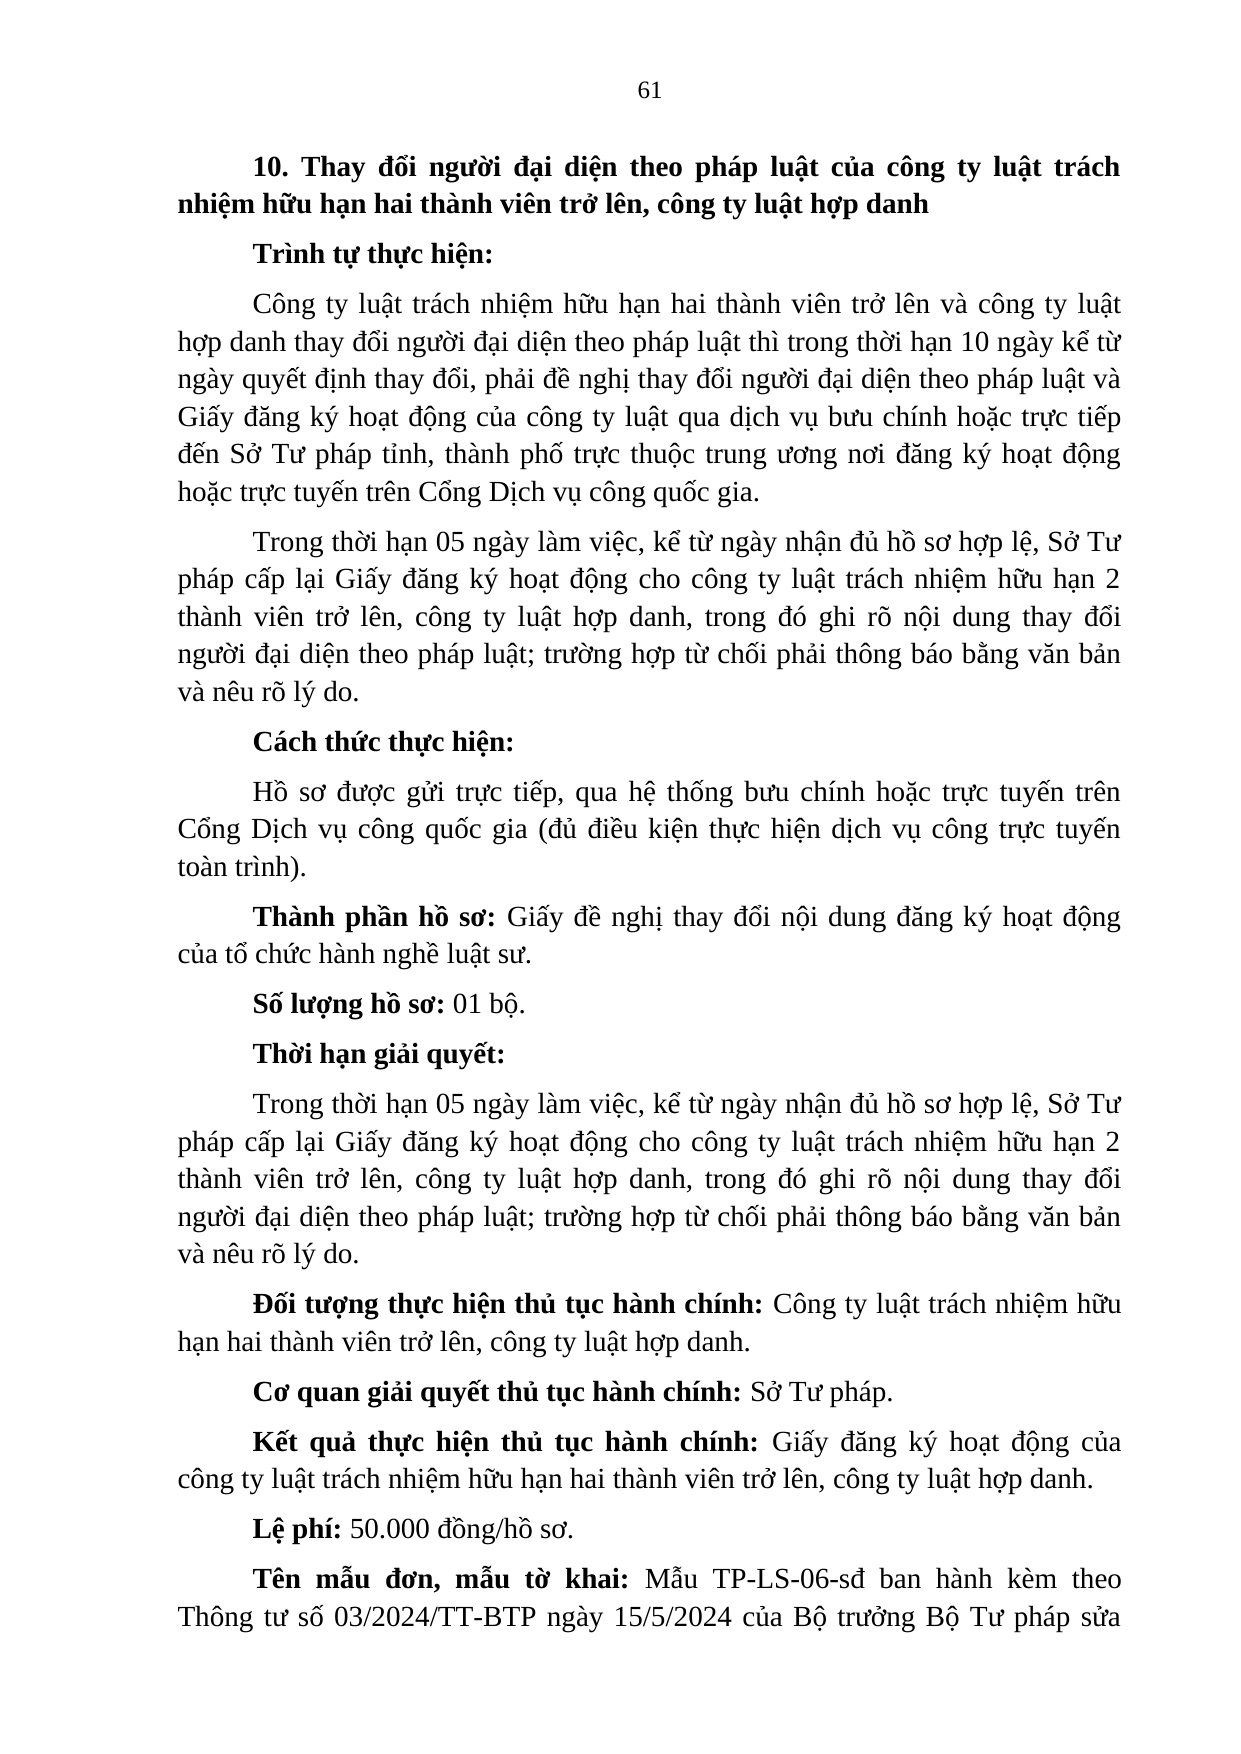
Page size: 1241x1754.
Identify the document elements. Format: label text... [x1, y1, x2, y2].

text Trong thời hạn 05 ngày làm việc, kể từ ngày nhận đủ hồ sơ hợp lệ, Sở Tư pháp cấp lại Giấy đăng ký hoạt động cho công ty luật trách nhiệm hữu hạn 2 thành viên trở lên, công ty luật hợp danh, trong đó ghi rõ nội dung thay đổi người đại diện theo pháp luật; trường hợp từ chối phải thông báo bằng văn bản và nêu rõ lý do. [177, 1082, 1122, 1270]
text Trình tự thực hiện: [177, 232, 1122, 270]
text Thành phần hồ sơ: Giấy đề nghị thay đổi nội dung đăng ký hoạt động của tổ chức hành nghề luật sư. [177, 895, 1122, 970]
text Số lượng hồ sơ: 01 bộ. [177, 982, 1122, 1020]
text Đối tượng thực hiện thủ tục hành chính: Công ty luật trách nhiệm hữu hạn hai thành viên trở lên, công ty luật hợp danh. [177, 1282, 1122, 1357]
text Cách thức thực hiện: [177, 720, 1122, 757]
text 10. Thay đổi người đại diện theo pháp luật của công ty luật trách nhiệm hữu hạn hai thành viên trở lên, công ty luật hợp danh [177, 145, 1122, 220]
text Trong thời hạn 05 ngày làm việc, kể từ ngày nhận đủ hồ sơ hợp lệ, Sở Tư pháp cấp lại Giấy đăng ký hoạt động cho công ty luật trách nhiệm hữu hạn 2 thành viên trở lên, công ty luật hợp danh, trong đó ghi rõ nội dung thay đổi người đại diện theo pháp luật; trường hợp từ chối phải thông báo bằng văn bản và nêu rõ lý do. [177, 520, 1122, 707]
text Kết quả thực hiện thủ tục hành chính: Giấy đăng ký hoạt động của công ty luật trách nhiệm hữu hạn hai thành viên trở lên, công ty luật hợp danh. [177, 1420, 1122, 1495]
text Công ty luật trách nhiệm hữu hạn hai thành viên trở lên và công ty luật hợp danh thay đổi người đại diện theo pháp luật thì trong thời hạn 10 ngày kể từ ngày quyết định thay đổi, phải đề nghị thay đổi người đại diện theo pháp luật và Giấy đăng ký hoạt động của công ty luật qua dịch vụ bưu chính hoặc trực tiếp đến Sở Tư pháp tỉnh, thành phố trực thuộc trung ương nơi đăng ký hoạt động hoặc trực tuyến trên Cổng Dịch vụ công quốc gia. [177, 282, 1122, 507]
text Lệ phí: 50.000 đồng/hồ sơ. [177, 1507, 1122, 1545]
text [177, 1557, 1122, 1632]
text Cơ quan giải quyết thủ tục hành chính: Sở Tư pháp. [177, 1370, 1122, 1407]
text Hồ sơ được gửi trực tiếp, qua hệ thống bưu chính hoặc trực tuyến trên Cổng Dịch vụ công quốc gia (đủ điều kiện thực hiện dịch vụ công trực tuyến toàn trình). [177, 770, 1122, 882]
text Thời hạn giải quyết: [177, 1032, 1122, 1070]
